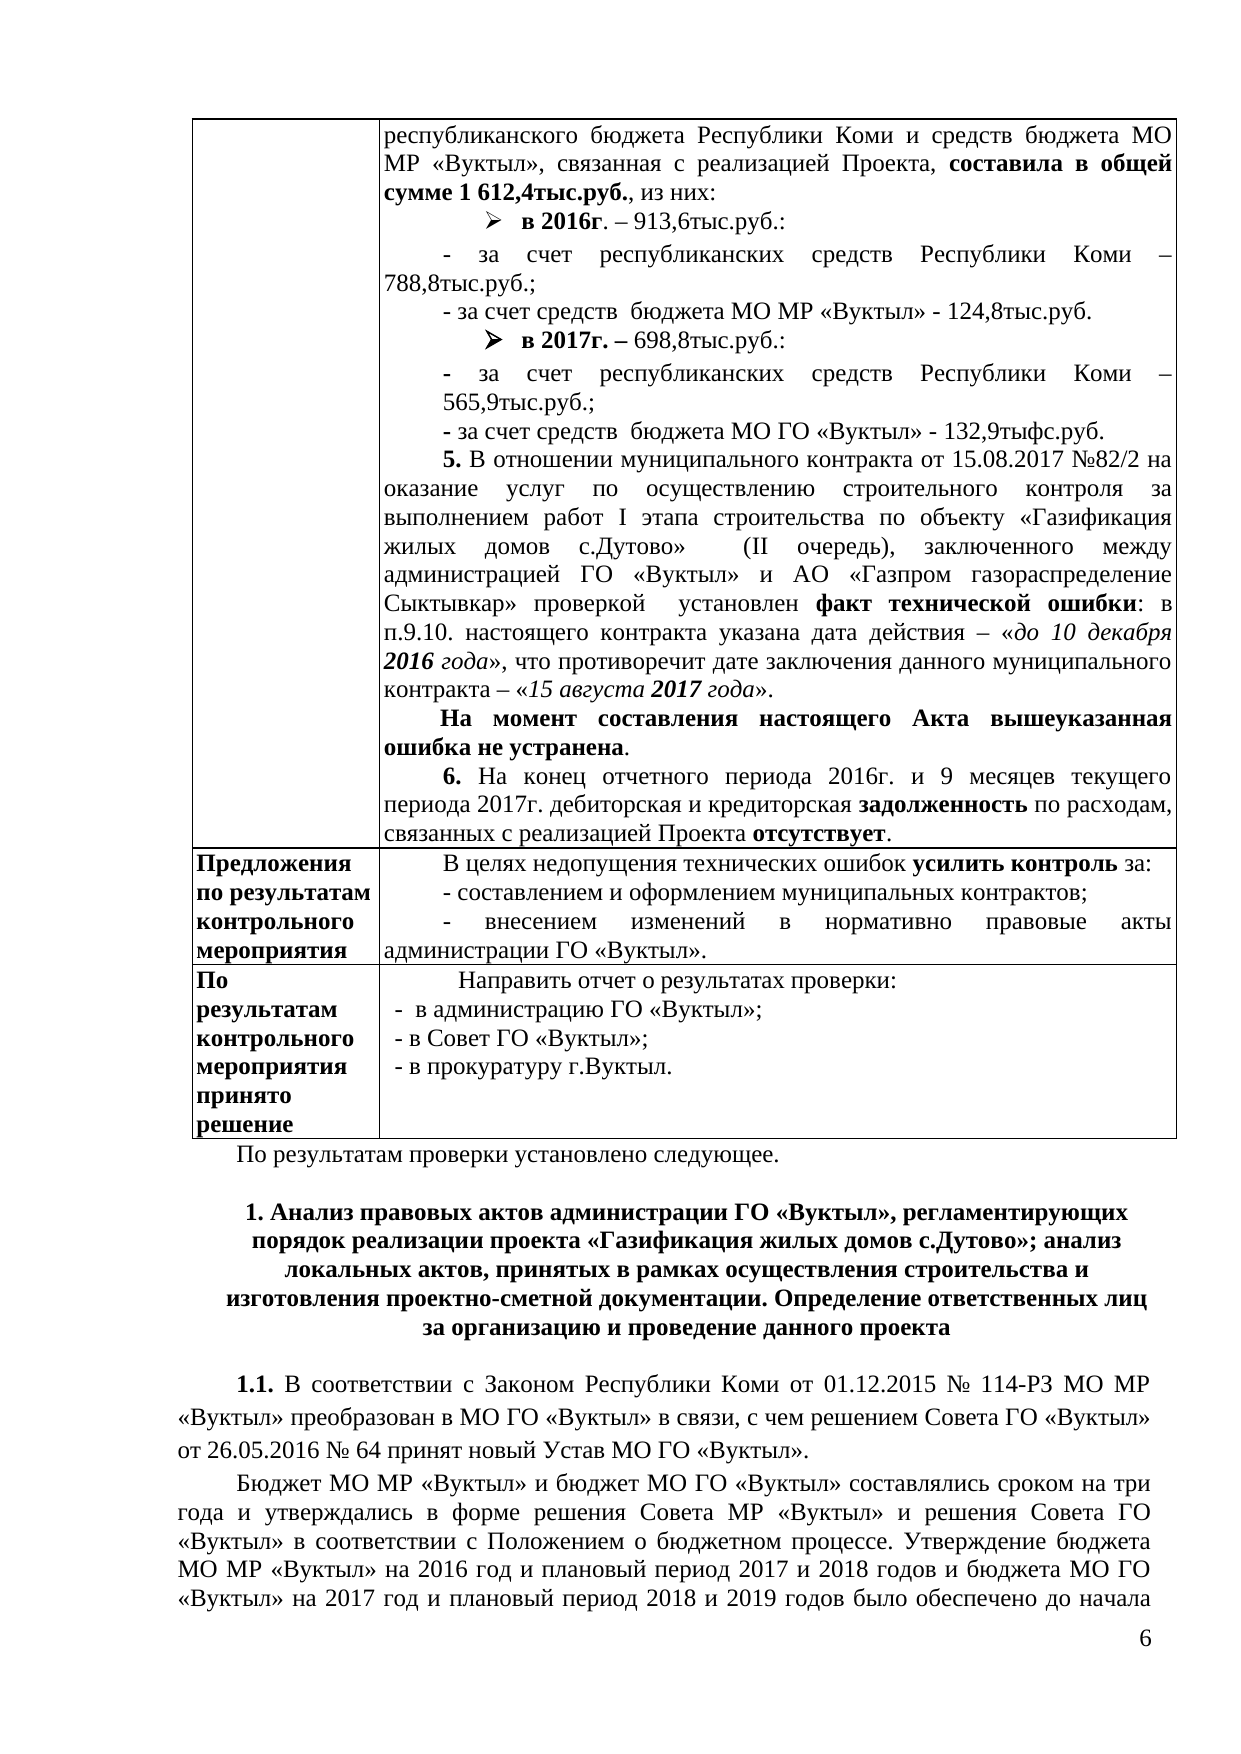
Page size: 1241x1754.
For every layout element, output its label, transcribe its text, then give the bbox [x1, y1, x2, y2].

table_cell В целях недопущения технических ошибок усилить контроль за: - составлением и оформлением муниципальных контрактов; - внесением изменений в нормативно правовые акты администрации ГО «Вуктыл». [380, 849, 1176, 963]
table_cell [380, 120, 1176, 847]
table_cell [193, 120, 379, 847]
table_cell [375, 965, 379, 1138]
text 1.1. В соответствии с Законом Республики Коми от 01.12.2015 № 114-РЗ МО МР «Вуктыл» преобразован в МО ГО «Вуктыл» в связи, с чем решением Совета ГО «Вуктыл» от 26.05.2016 № 64 принят новый Устав МО ГО «Вуктыл». [177, 1369, 1152, 1464]
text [177, 1468, 1152, 1612]
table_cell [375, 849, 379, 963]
text 1. Анализ правовых актов администрации ГО «Вуктыл», регламентирующих порядок реализации проекта «Газификация жилых домов с.Дутово»; анализ локальных актов, принятых в рамках осуществления строительства и изготовления проектно-сметной документации. Определение ответственных лиц за организацию и проведение данного проекта [222, 1197, 1152, 1340]
table_cell Направить отчет о результатах проверки: - в администрацию ГО «Вуктыл»; - в Совет ГО «Вуктыл»; - в прокуратуру г.Вуктыл. [380, 965, 1176, 1138]
text По результатам проверки установлено следующее. [177, 1139, 1152, 1168]
